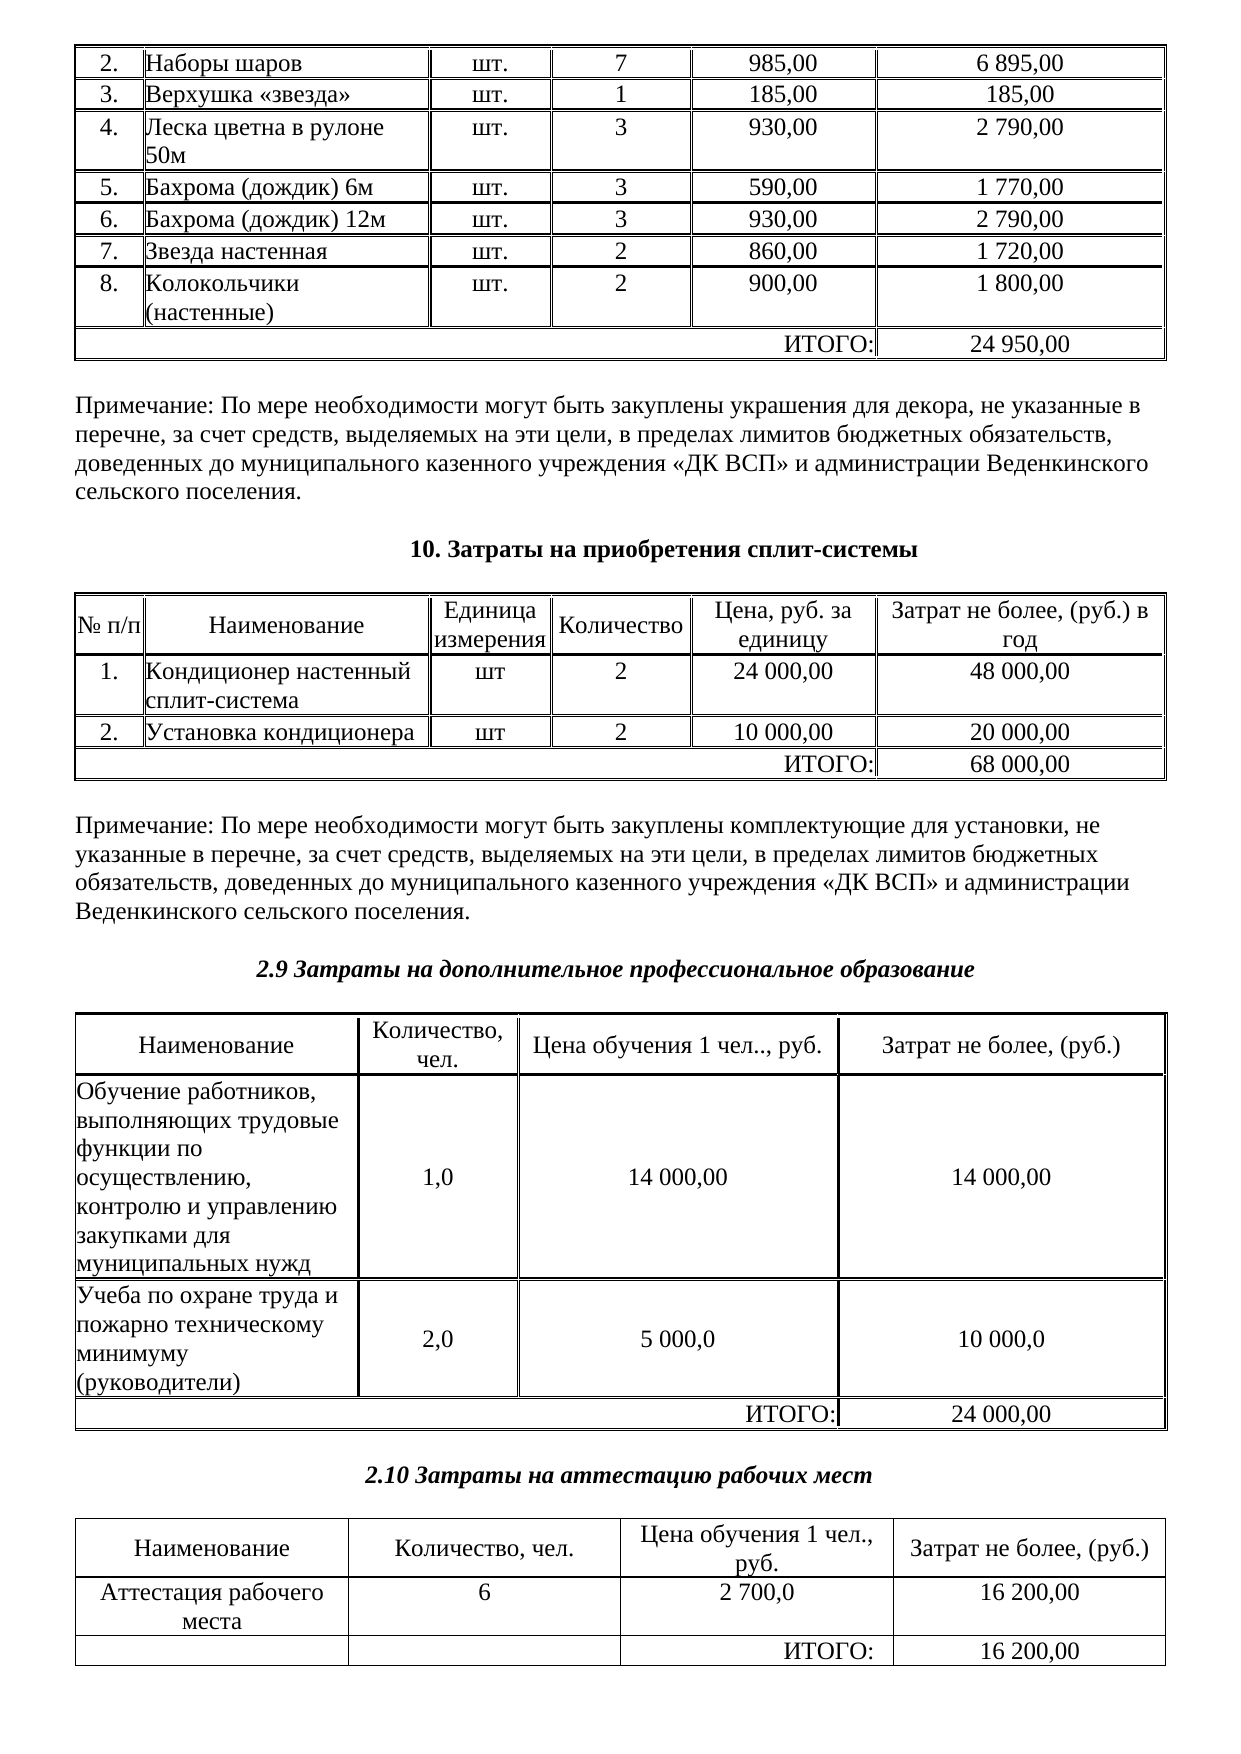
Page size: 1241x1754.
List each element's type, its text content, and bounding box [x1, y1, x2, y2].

table_cell 24 000,00 [693, 656, 875, 714]
table_cell ИТОГО: [76, 329, 876, 358]
table_cell [349, 1636, 620, 1665]
table_cell 20 000,00 [876, 714, 1165, 746]
table_cell 14 000,00 [520, 1076, 837, 1277]
table_header Наименование [145, 594, 430, 653]
table_header Затрат не более, (руб.) в год [876, 596, 1164, 653]
table_cell 4. [76, 112, 143, 169]
table_cell Кондиционер настенный сплит-система [146, 656, 428, 714]
table_cell 2 [553, 717, 690, 746]
text 2.10 Затраты на аттестацию рабочих мест [75, 1460, 1165, 1489]
table_cell 1 800,00 [878, 265, 1164, 326]
table_header Единица измерения [430, 596, 552, 653]
table_cell 1 770,00 [878, 169, 1164, 201]
table_cell 6 [349, 1578, 620, 1635]
text 10. Затраты на приобретения сплит-системы [162, 534, 1165, 563]
table_cell шт. [432, 204, 550, 233]
table_header Цена обучения 1 чел.., руб. [519, 1014, 838, 1073]
table_cell 3. [76, 80, 143, 108]
text 2.9 Затраты на дополнительное профессиональное образование [75, 954, 1165, 983]
table_cell Обучение работников, выполняющих трудовые функции по осуществлению, контролю и управлению закупками для муниципальных нужд [76, 1076, 357, 1277]
table_cell 2 790,00 [878, 201, 1164, 233]
table_cell Наборы шаров [145, 46, 430, 76]
table_cell шт [432, 656, 550, 714]
table_cell 1 [553, 80, 690, 108]
table_cell 930,00 [693, 204, 875, 233]
table_cell шт. [432, 173, 550, 201]
text Примечание: По мере необходимости могут быть закуплены комплектующие для установки, не указанные в перечне, за счет средств, выделяемых на эти цели, в пределах лимитов бюджетных обязательств, доведенных до муниципального казенного учреждения «ДК ВСП» и администрации Веденкинского сельского поселения. [75, 810, 1165, 925]
table_cell 930,00 [693, 112, 875, 169]
table_cell 7. [76, 237, 143, 265]
table_header Затрат не более, (руб.) [894, 1519, 1165, 1576]
table_cell 6 895,00 [876, 48, 1164, 76]
table_cell ИТОГО: [76, 1399, 838, 1427]
table_cell Звезда настенная [146, 237, 428, 265]
table_cell 1. [76, 656, 143, 714]
table_header Цена, руб. за единицу [691, 596, 876, 653]
table_cell 5 000,0 [520, 1281, 837, 1396]
table_cell Учеба по охране труда и пожарно техническому минимуму (руководители) [76, 1281, 357, 1396]
table_cell 16 200,00 [894, 1636, 1165, 1665]
table_cell 8. [76, 268, 143, 326]
table_cell ИТОГО: [621, 1636, 893, 1665]
table_cell 48 000,00 [878, 653, 1165, 714]
table_cell 24 950,00 [876, 326, 1165, 358]
table_cell шт. [432, 237, 550, 265]
table_cell 2. [76, 48, 144, 76]
table_header Наименование [76, 1519, 348, 1576]
table_header Количество, чел. [349, 1519, 620, 1576]
table_cell 185,00 [693, 80, 875, 108]
table_cell шт. [432, 268, 550, 326]
table_cell 2 790,00 [878, 108, 1164, 169]
table_cell 68 000,00 [876, 746, 1165, 778]
table_cell 3 [553, 173, 690, 201]
table_header Затрат не более, (руб.) [838, 1015, 1164, 1073]
table_cell Леска цветна в рулоне 50м [146, 112, 428, 169]
table_header Количество, чел. [358, 1015, 519, 1073]
table_cell 2 [553, 656, 690, 714]
table_cell 860,00 [693, 237, 875, 265]
table_cell 2 [553, 237, 690, 265]
table_cell шт [432, 717, 550, 746]
table_cell 2 [553, 268, 690, 326]
table_cell 10 000,00 [693, 717, 875, 746]
table_cell Бахрома (дождик) 6м [146, 173, 428, 201]
table_cell 10 000,0 [840, 1277, 1165, 1396]
table_cell шт. [432, 80, 550, 108]
table_cell Колокольчики (настенные) [146, 268, 428, 326]
table_cell Установка кондиционера [146, 717, 428, 746]
table_cell 900,00 [693, 268, 875, 326]
table_cell Аттестация рабочего места [76, 1578, 348, 1635]
table_cell 3 [553, 204, 690, 233]
table_cell 14 000,00 [840, 1073, 1166, 1277]
table_cell 2. [76, 717, 143, 746]
table_header Цена обучения 1 чел., руб. [621, 1519, 893, 1576]
table_header Количество [552, 596, 691, 653]
table_cell 1 720,00 [878, 233, 1164, 265]
table_cell Бахрома (дождик) 12м [146, 204, 428, 233]
table_cell 2 700,0 [621, 1578, 893, 1635]
table_cell Верхушка «звезда» [146, 80, 428, 108]
table_cell 7 [552, 48, 691, 76]
table_cell ИТОГО: [76, 749, 876, 778]
table_cell 185,00 [878, 76, 1164, 108]
table_cell шт. [430, 48, 552, 76]
table_cell шт. [432, 112, 550, 169]
table_header № п/п [76, 596, 144, 653]
table_cell 24 000,00 [838, 1396, 1166, 1427]
table_cell 16 200,00 [894, 1578, 1165, 1635]
table_header Наименование [76, 1015, 358, 1073]
table_cell [76, 1636, 348, 1665]
table_cell 1,0 [360, 1076, 517, 1277]
table_cell 590,00 [693, 173, 875, 201]
table_cell 3 [553, 112, 690, 169]
table_cell 5. [76, 173, 143, 201]
text Примечание: По мере необходимости могут быть закуплены украшения для декора, не указанные в перечне, за счет средств, выделяемых на эти цели, в пределах лимитов бюджетных обязательств, доведенных до муниципального казенного учреждения «ДК ВСП» и администрации Веденкинского сельского поселения. [75, 390, 1165, 505]
table_cell 6. [76, 204, 143, 233]
table_cell 985,00 [691, 48, 876, 76]
table_cell 2,0 [360, 1281, 517, 1396]
